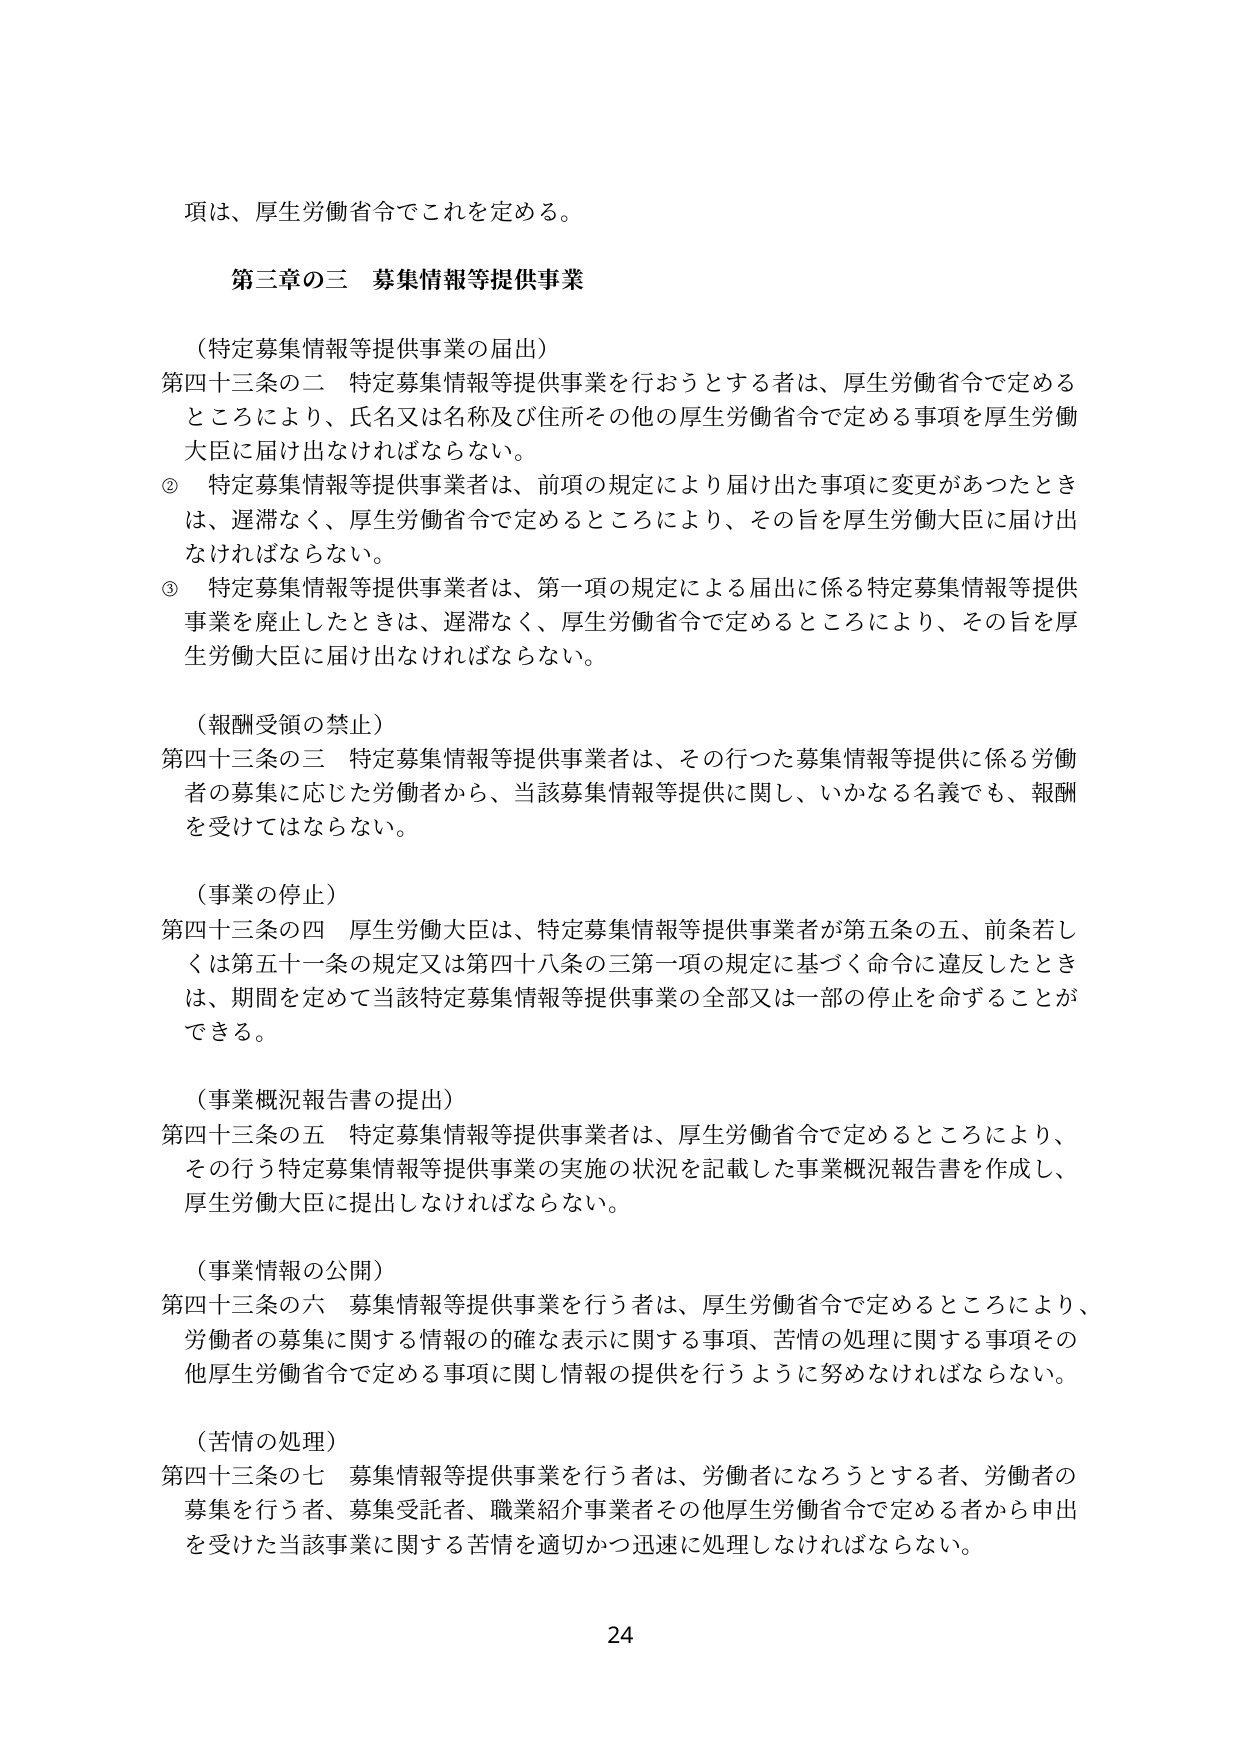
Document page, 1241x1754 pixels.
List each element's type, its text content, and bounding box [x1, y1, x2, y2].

text 第四十三条の六 募集情報等提供事業を行う者は、厚生労働省令で定めるところにより、労働者の募集に関する情報の的確な表示に関する事項、苦情の処理に関する事項その他厚生労働省令で定める事項に関し情報の提供を行うように努めなければならない。 [161, 1287, 1079, 1389]
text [161, 194, 1079, 228]
text 第四十三条の五 特定募集情報等提供事業者は、厚生労働省令で定めるところにより、その行う特定募集情報等提供事業の実施の状況を記載した事業概況報告書を作成し、厚生労働大臣に提出しなければならない。 [161, 1116, 1079, 1219]
text 第三章の三 募集情報等提供事業 [230, 262, 1079, 296]
text （特定募集情報等提供事業の届出） [184, 330, 1079, 364]
text （報酬受領の禁止） [184, 706, 1079, 740]
text ② 特定募集情報等提供事業者は、前項の規定により届け出た事項に変更があつたときは、遅滞なく、厚生労働省令で定めるところにより、その旨を厚生労働大臣に届け出なければならない。 [161, 467, 1079, 569]
text （事業情報の公開） [184, 1253, 1079, 1287]
text 第四十三条の四 厚生労働大臣は、特定募集情報等提供事業者が第五条の五、前条若しくは第五十一条の規定又は第四十八条の三第一項の規定に基づく命令に違反したときは、期間を定めて当該特定募集情報等提供事業の全部又は一部の停止を命ずることができる。 [161, 911, 1079, 1048]
text （苦情の処理） [184, 1424, 1079, 1458]
text 第四十三条の二 特定募集情報等提供事業を行おうとする者は、厚生労働省令で定めるところにより、氏名又は名称及び住所その他の厚生労働省令で定める事項を厚生労働大臣に届け出なければならない。 [161, 364, 1079, 467]
text （事業の停止） [184, 877, 1079, 911]
text ③ 特定募集情報等提供事業者は、第一項の規定による届出に係る特定募集情報等提供事業を廃止したときは、遅滞なく、厚生労働省令で定めるところにより、その旨を厚生労働大臣に届け出なければならない。 [161, 569, 1079, 672]
text 第四十三条の七 募集情報等提供事業を行う者は、労働者になろうとする者、労働者の募集を行う者、募集受託者、職業紹介事業者その他厚生労働省令で定める者から申出を受けた当該事業に関する苦情を適切かつ迅速に処理しなければならない。 [161, 1458, 1079, 1560]
text （事業概況報告書の提出） [184, 1082, 1079, 1116]
text 第四十三条の三 特定募集情報等提供事業者は、その行つた募集情報等提供に係る労働者の募集に応じた労働者から、当該募集情報等提供に関し、いかなる名義でも、報酬を受けてはならない。 [161, 740, 1079, 843]
